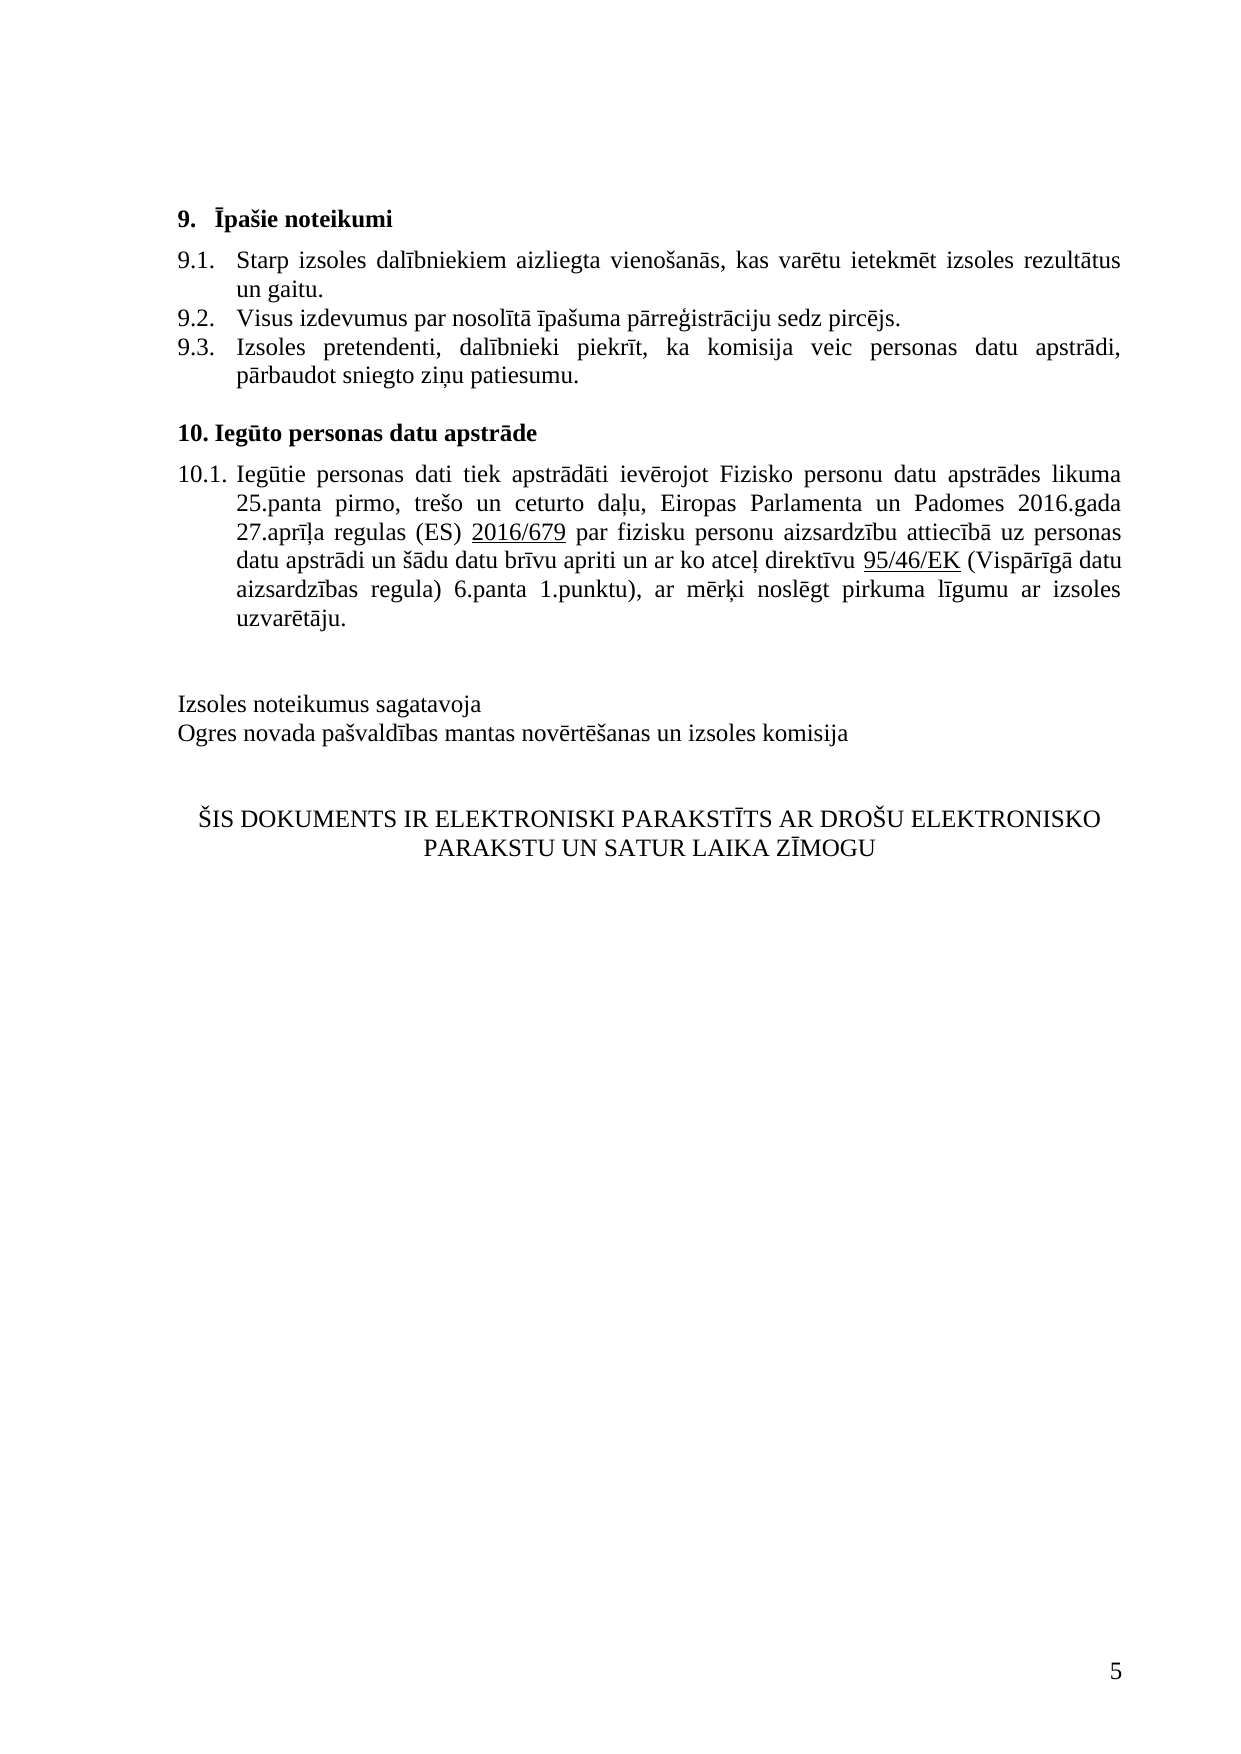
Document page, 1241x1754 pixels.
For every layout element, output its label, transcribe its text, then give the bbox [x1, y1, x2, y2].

text Izsoles noteikumus sagatavoja [177, 689, 1122, 718]
list Starp izsoles dalībniekiem aizliegta vienošanās, kas varētu ietekmēt izsoles rezultātus un gaitu. [177, 246, 1122, 303]
list Iegūto personas datu apstrāde [177, 418, 1122, 447]
list Izsoles pretendenti, dalībnieki piekrīt, ka komisija veic personas datu apstrādi, pārbaudot sniegto ziņu patiesumu. [177, 332, 1122, 389]
text ŠIS DOKUMENTS IR ELEKTRONISKI PARAKSTĪTS AR DROŠU ELEKTRONISKO PARAKSTU UN SATUR LAIKA ZĪMOGU [177, 804, 1122, 862]
list Visus izdevumus par nosolītā īpašuma pārreģistrāciju sedz pircējs. [177, 303, 1122, 332]
list Iegūtie personas dati tiek apstrādāti ievērojot Fizisko personu datu apstrādes likuma 25.panta pirmo, trešo un ceturto daļu, Eiropas Parlamenta un Padomes 2016.gada 27.aprīļa regulas (ES) 2016/679 par fizisku personu aizsardzību attiecībā uz personas datu apstrādi un šādu datu brīvu apriti un ar ko atceļ direktīvu 95/46/EK (Vispārīgā datu aizsardzības regula) 6.panta 1.punktu), ar mērķi noslēgt pirkuma līgumu ar izsoles uzvarētāju. [177, 459, 1122, 632]
list Īpašie noteikumi [177, 204, 1122, 233]
text Ogres novada pašvaldības mantas novērtēšanas un izsoles komisija [177, 718, 1122, 747]
